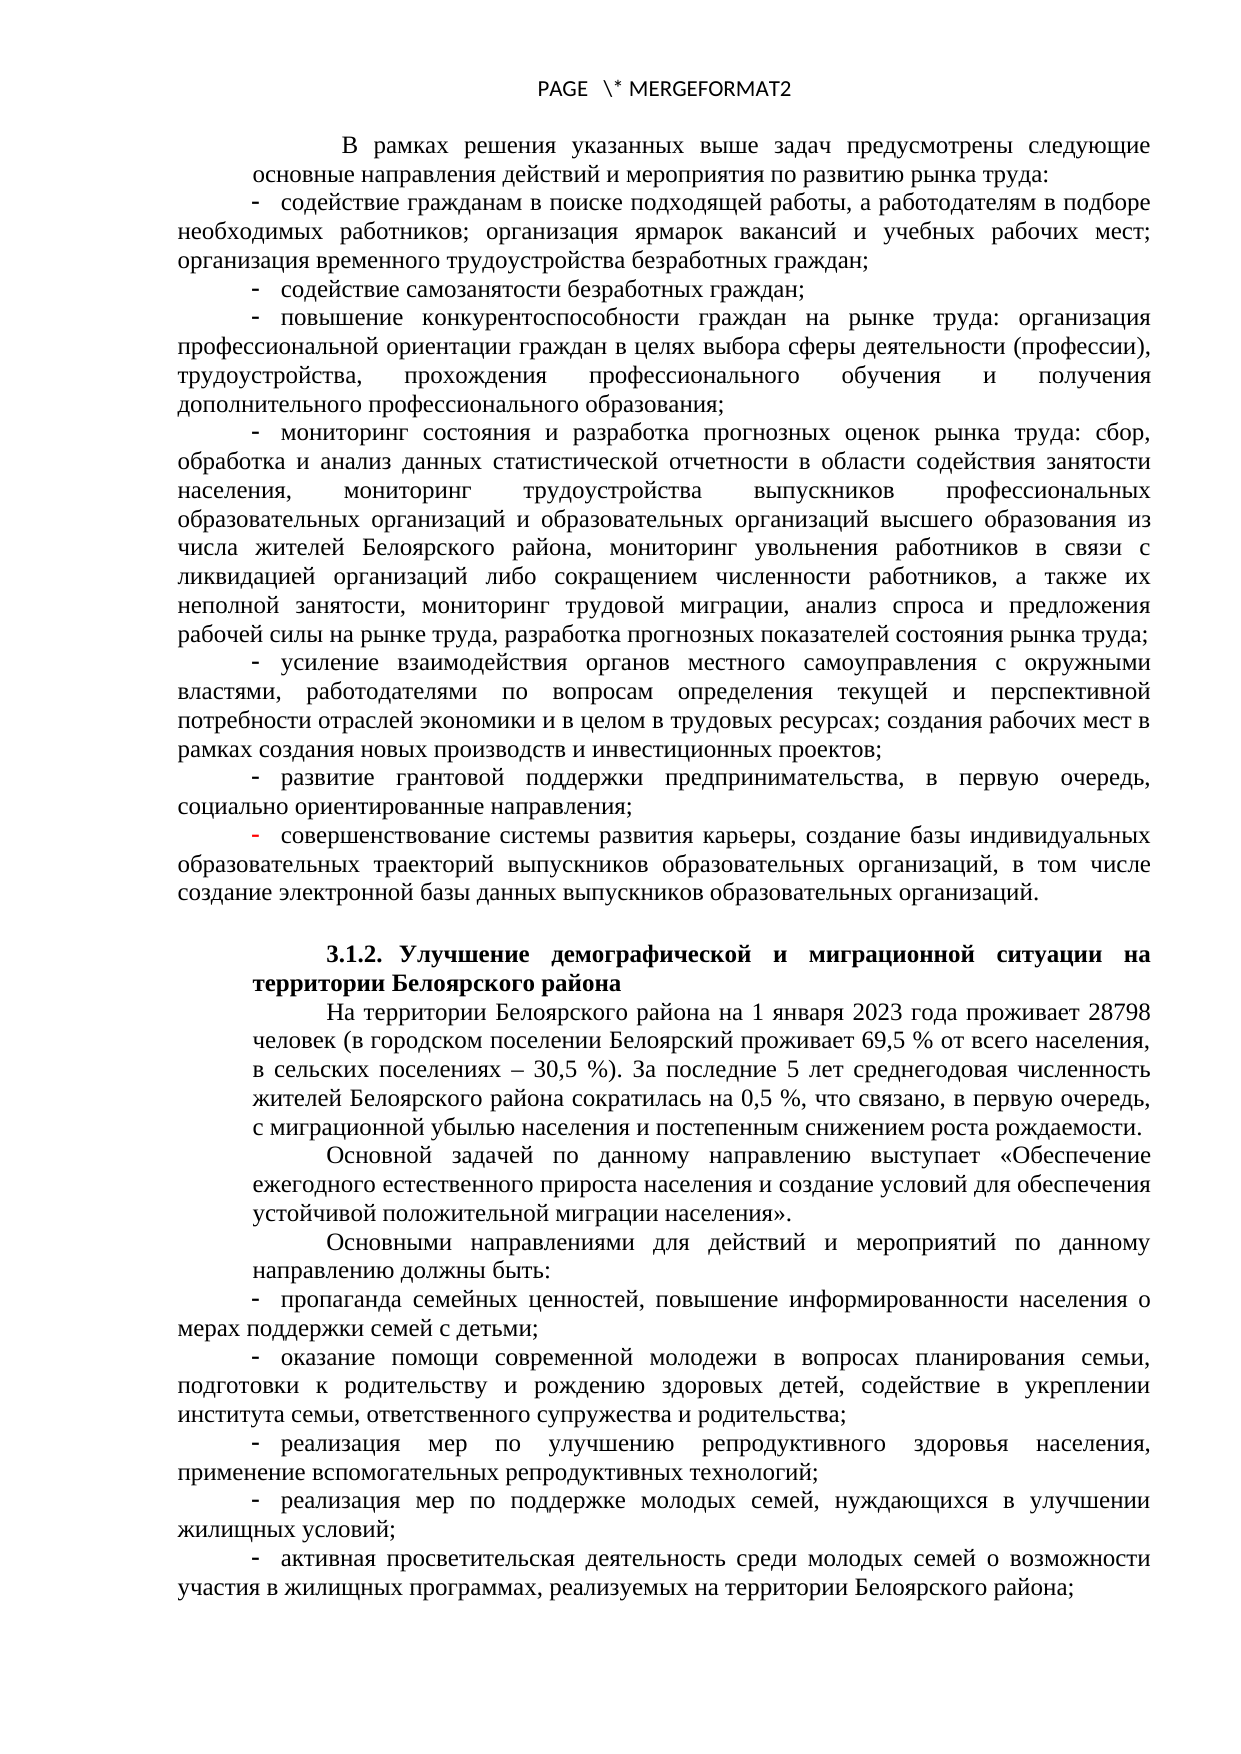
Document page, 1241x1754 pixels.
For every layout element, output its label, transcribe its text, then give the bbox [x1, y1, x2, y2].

text На территории Белоярского района на 1 января 2023 года проживает 28798 человек (в городском поселении Белоярский проживает 69,5 % от всего населения, в сельских поселениях – 30,5 %). За последние 5 лет среднегодовая численность жителей Белоярского района сократилась на 0,5 %, что связано, в первую очередь, с миграционной убылью населения и постепенным снижением роста рождаемости. [252, 997, 1152, 1140]
list оказание помощи современной молодежи в вопросах планирования семьи, подготовки к родительству и рождению здоровых детей, содействие в укреплении института семьи, ответственного супружества и родительства; [177, 1342, 1152, 1428]
list содействие гражданам в поиске подходящей работы, а работодателям в подборе необходимых работников; организация ярмарок вакансий и учебных рабочих мест; организация временного трудоустройства безработных граждан; [177, 187, 1152, 274]
list реализация мер по улучшению репродуктивного здоровья населения, применение вспомогательных репродуктивных технологий; [177, 1428, 1152, 1485]
list мониторинг состояния и разработка прогнозных оценок рынка труда: сбор, обработка и анализ данных статистической отчетности в области содействия занятости населения, мониторинг трудоустройства выпускников профессиональных образовательных организаций и образовательных организаций высшего образования из числа жителей Белоярского района, мониторинг увольнения работников в связи с ликвидацией организаций либо сокращением численности работников, а также их неполной занятости, мониторинг трудовой миграции, анализ спроса и предложения рабочей силы на рынке труда, разработка прогнозных показателей состояния рынка труда; [177, 417, 1152, 647]
text Основными направлениями для действий и мероприятий по данному направлению должны быть: [252, 1227, 1152, 1284]
list усиление взаимодействия органов местного самоуправления с окружными властями, работодателями по вопросам определения текущей и перспективной потребности отраслей экономики и в целом в трудовых ресурсах; создания рабочих мест в рамках создания новых производств и инвестиционных проектов; [177, 647, 1152, 762]
list содействие самозанятости безработных граждан; [177, 274, 1152, 302]
list совершенствование системы развития карьеры, создание базы индивидуальных образовательных траекторий выпускников образовательных организаций, в том числе создание электронной базы данных выпускников образовательных организаций. [177, 820, 1152, 906]
list активная просветительская деятельность среди молодых семей о возможности участия в жилищных программах, реализуемых на территории Белоярского района; [177, 1543, 1152, 1600]
list реализация мер по поддержке молодых семей, нуждающихся в улучшении жилищных условий; [177, 1485, 1152, 1543]
text Основной задачей по данному направлению выступает «Обеспечение ежегодного естественного прироста населения и создание условий для обеспечения устойчивой положительной миграции населения». [252, 1140, 1152, 1227]
subtitle 3.1.2. Улучшение демографической и миграционной ситуации на территории Белоярского района [252, 939, 1152, 997]
text В рамках решения указанных выше задач предусмотрены следующие основные направления действий и мероприятия по развитию рынка труда: [252, 130, 1152, 187]
list развитие грантовой поддержки предпринимательства, в первую очередь, социально ориентированные направления; [177, 762, 1152, 820]
list повышение конкурентоспособности граждан на рынке труда: организация профессиональной ориентации граждан в целях выбора сферы деятельности (профессии), трудоустройства, прохождения профессионального обучения и получения дополнительного профессионального образования; [177, 302, 1152, 417]
list пропаганда семейных ценностей, повышение информированности населения о мерах поддержки семей с детьми; [177, 1284, 1152, 1342]
